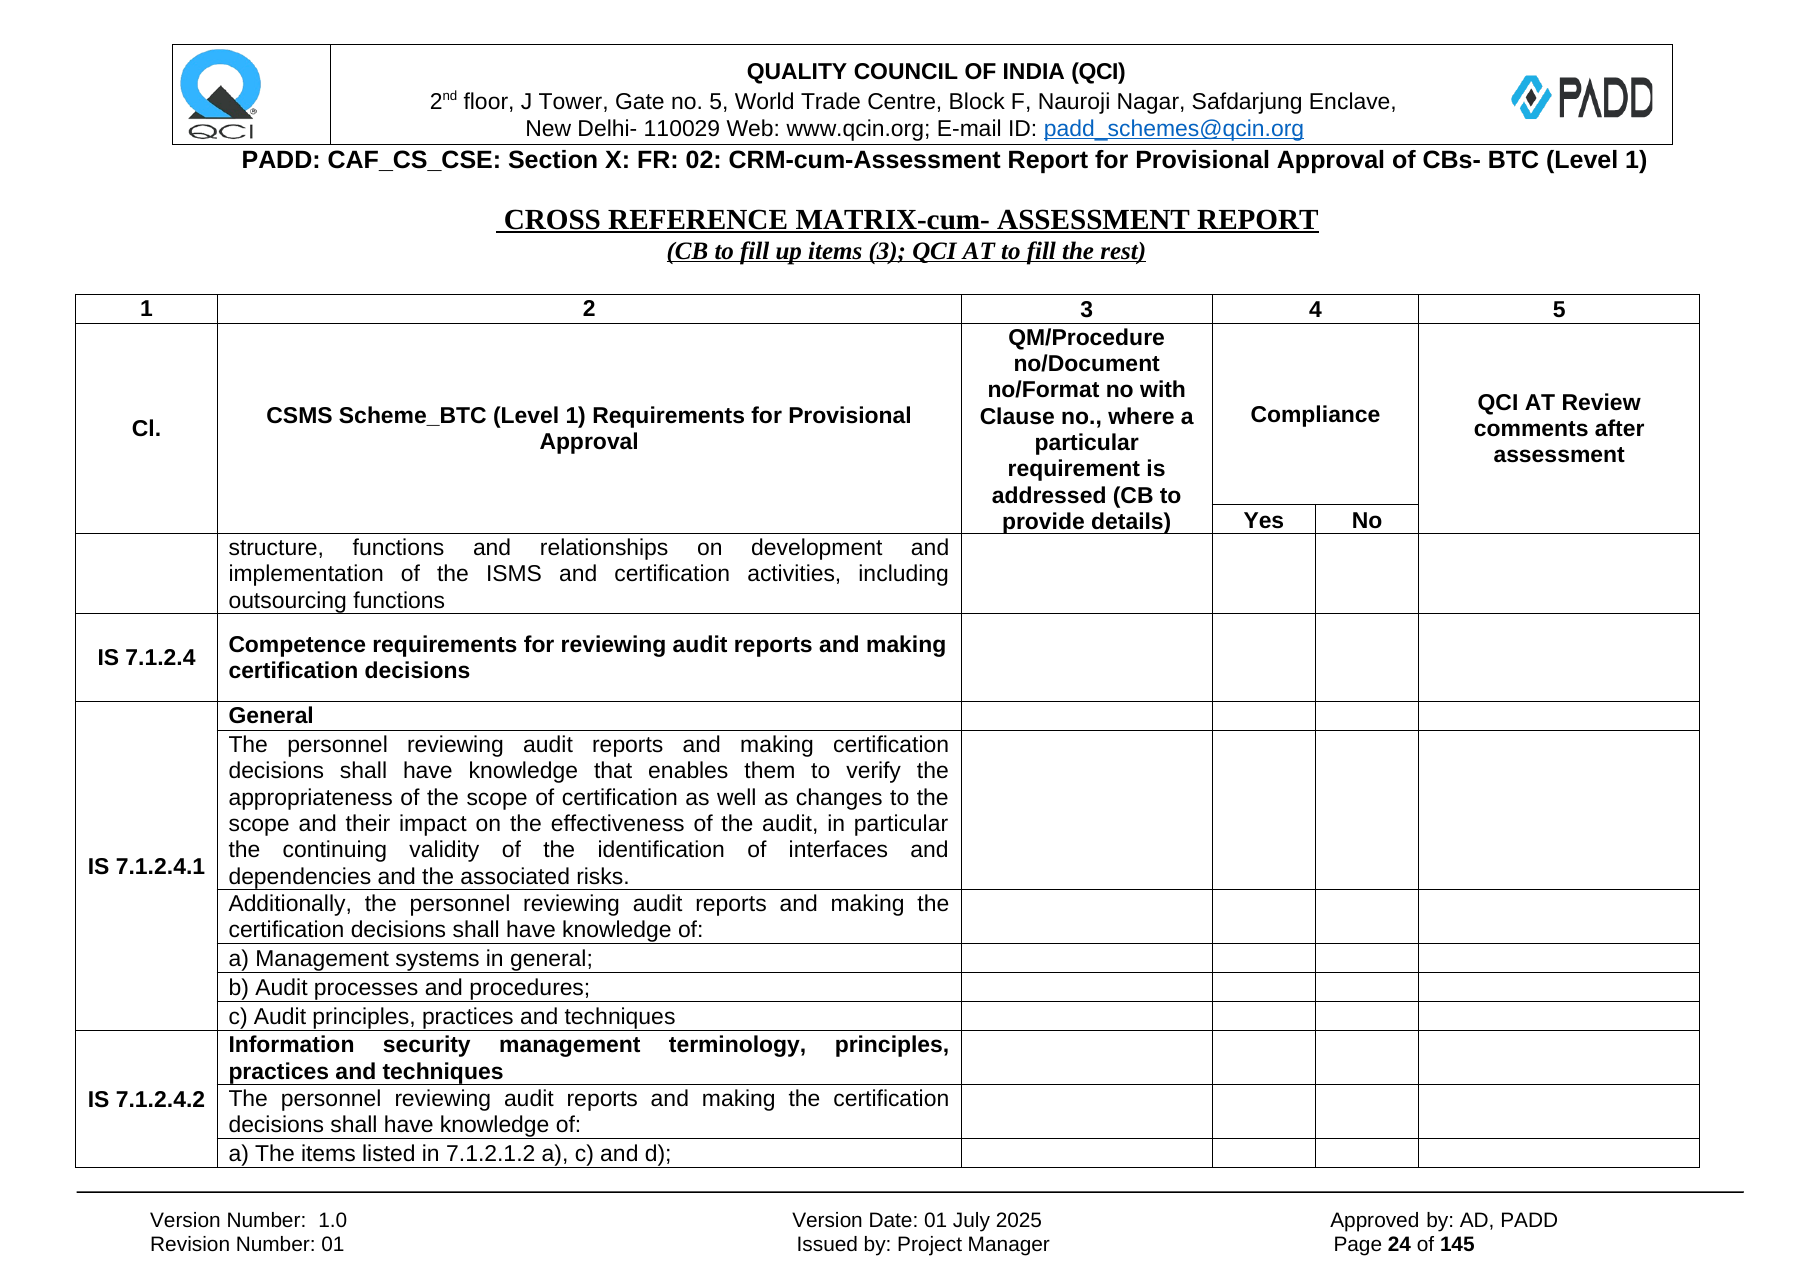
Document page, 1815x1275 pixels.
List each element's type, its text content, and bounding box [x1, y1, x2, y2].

table_cell [1316, 534, 1418, 613]
picture [1510, 75, 1653, 119]
table_cell [1316, 702, 1418, 730]
table_cell [1419, 1002, 1699, 1030]
table_cell [962, 702, 1212, 730]
table_cell [1419, 973, 1699, 1001]
table_cell [1213, 1139, 1315, 1167]
table_cell a) The items listed in 7.1.2.1.2 a), c) and d); [218, 1139, 961, 1167]
table_cell [962, 731, 1212, 889]
table_cell Cl. [76, 324, 217, 533]
table_cell [1419, 534, 1699, 613]
table_cell [1316, 944, 1418, 972]
table_cell b) Audit processes and procedures; [218, 973, 961, 1001]
table_header 1 [76, 295, 217, 323]
table_cell a) Client products, processes, organisation types, size, governance, structure, functions and relationships on development and implementation of the ISMS and certification activities, including outsourcing functions [218, 534, 961, 613]
table_cell [962, 1002, 1212, 1030]
table_cell [1316, 1031, 1418, 1084]
table_cell [1213, 1085, 1315, 1138]
table_cell Competence requirements for reviewing audit reports and making certification decisions [218, 614, 961, 701]
picture [173, 45, 267, 142]
table_cell IS 7.1.2.4.2 [76, 1031, 217, 1167]
table_cell [962, 1085, 1212, 1138]
table_header 2 [218, 295, 961, 323]
table_cell c) Audit principles, practices and techniques [218, 1002, 961, 1030]
table_header 3 [962, 295, 1212, 323]
table_cell The personnel reviewing audit reports and making the certification decisions shall have knowledge of: [218, 1085, 961, 1138]
table_cell [1419, 944, 1699, 972]
table_cell [1419, 702, 1699, 730]
table_cell QCI AT Review comments after assessment [1419, 324, 1699, 533]
table_cell CSMS Scheme_BTC (Level 1) Requirements for Provisional Approval [218, 324, 961, 533]
table_cell [1316, 1139, 1418, 1167]
table_cell [962, 944, 1212, 972]
table_cell [962, 614, 1212, 701]
table_cell [1213, 973, 1315, 1001]
table_cell Yes [1213, 505, 1315, 533]
table_cell [962, 890, 1212, 943]
table_cell [1213, 1002, 1315, 1030]
table_cell [1419, 614, 1699, 701]
table_cell [1316, 890, 1418, 943]
table_cell [1419, 890, 1699, 943]
table_cell [1316, 973, 1418, 1001]
table_cell IS 7.1.2.4 [76, 614, 217, 701]
table_cell The personnel reviewing audit reports and making certification decisions shall have knowledge that enables them to verify the appropriateness of the scope of certification as well as changes to the scope and their impact on the effectiveness of the audit, in particular the continuing validity of the identification of interfaces and dependencies and the associated risks. [218, 731, 961, 889]
table_cell No [1316, 505, 1418, 533]
table_cell [1419, 1031, 1699, 1084]
table_header 5 [1419, 295, 1699, 323]
table_cell [962, 1139, 1212, 1167]
table_cell [962, 534, 1212, 613]
table_cell [962, 973, 1212, 1001]
table_cell [1213, 890, 1315, 943]
table_cell IS 7.1.2.4.1 [76, 702, 217, 1030]
table_cell Compliance [1213, 324, 1418, 504]
table_cell [1213, 944, 1315, 972]
table_cell Additionally, the personnel reviewing audit reports and making the certification decisions shall have knowledge of: [218, 890, 961, 943]
table_cell [1419, 1085, 1699, 1138]
table_cell [1419, 1139, 1699, 1167]
table_cell General [218, 702, 961, 730]
table_cell [1419, 731, 1699, 889]
table_cell [1316, 614, 1418, 701]
table_cell [1316, 731, 1418, 889]
table_cell QM/Procedure no/Document no/Format no with Clause no., where a particular requirement is addressed (CB to provide details) [962, 324, 1212, 533]
table_cell [1213, 702, 1315, 730]
table_header 4 [1213, 295, 1418, 323]
table_cell [1213, 614, 1315, 701]
table_cell [1316, 1085, 1418, 1138]
table_cell [1213, 1031, 1315, 1084]
table_cell [1213, 534, 1315, 613]
table_cell a) Management systems in general; [218, 944, 961, 972]
table_cell Information security management terminology, principles, practices and techniques [218, 1031, 961, 1084]
table_cell [1316, 1002, 1418, 1030]
table_cell [1213, 731, 1315, 889]
table_cell [962, 1031, 1212, 1084]
